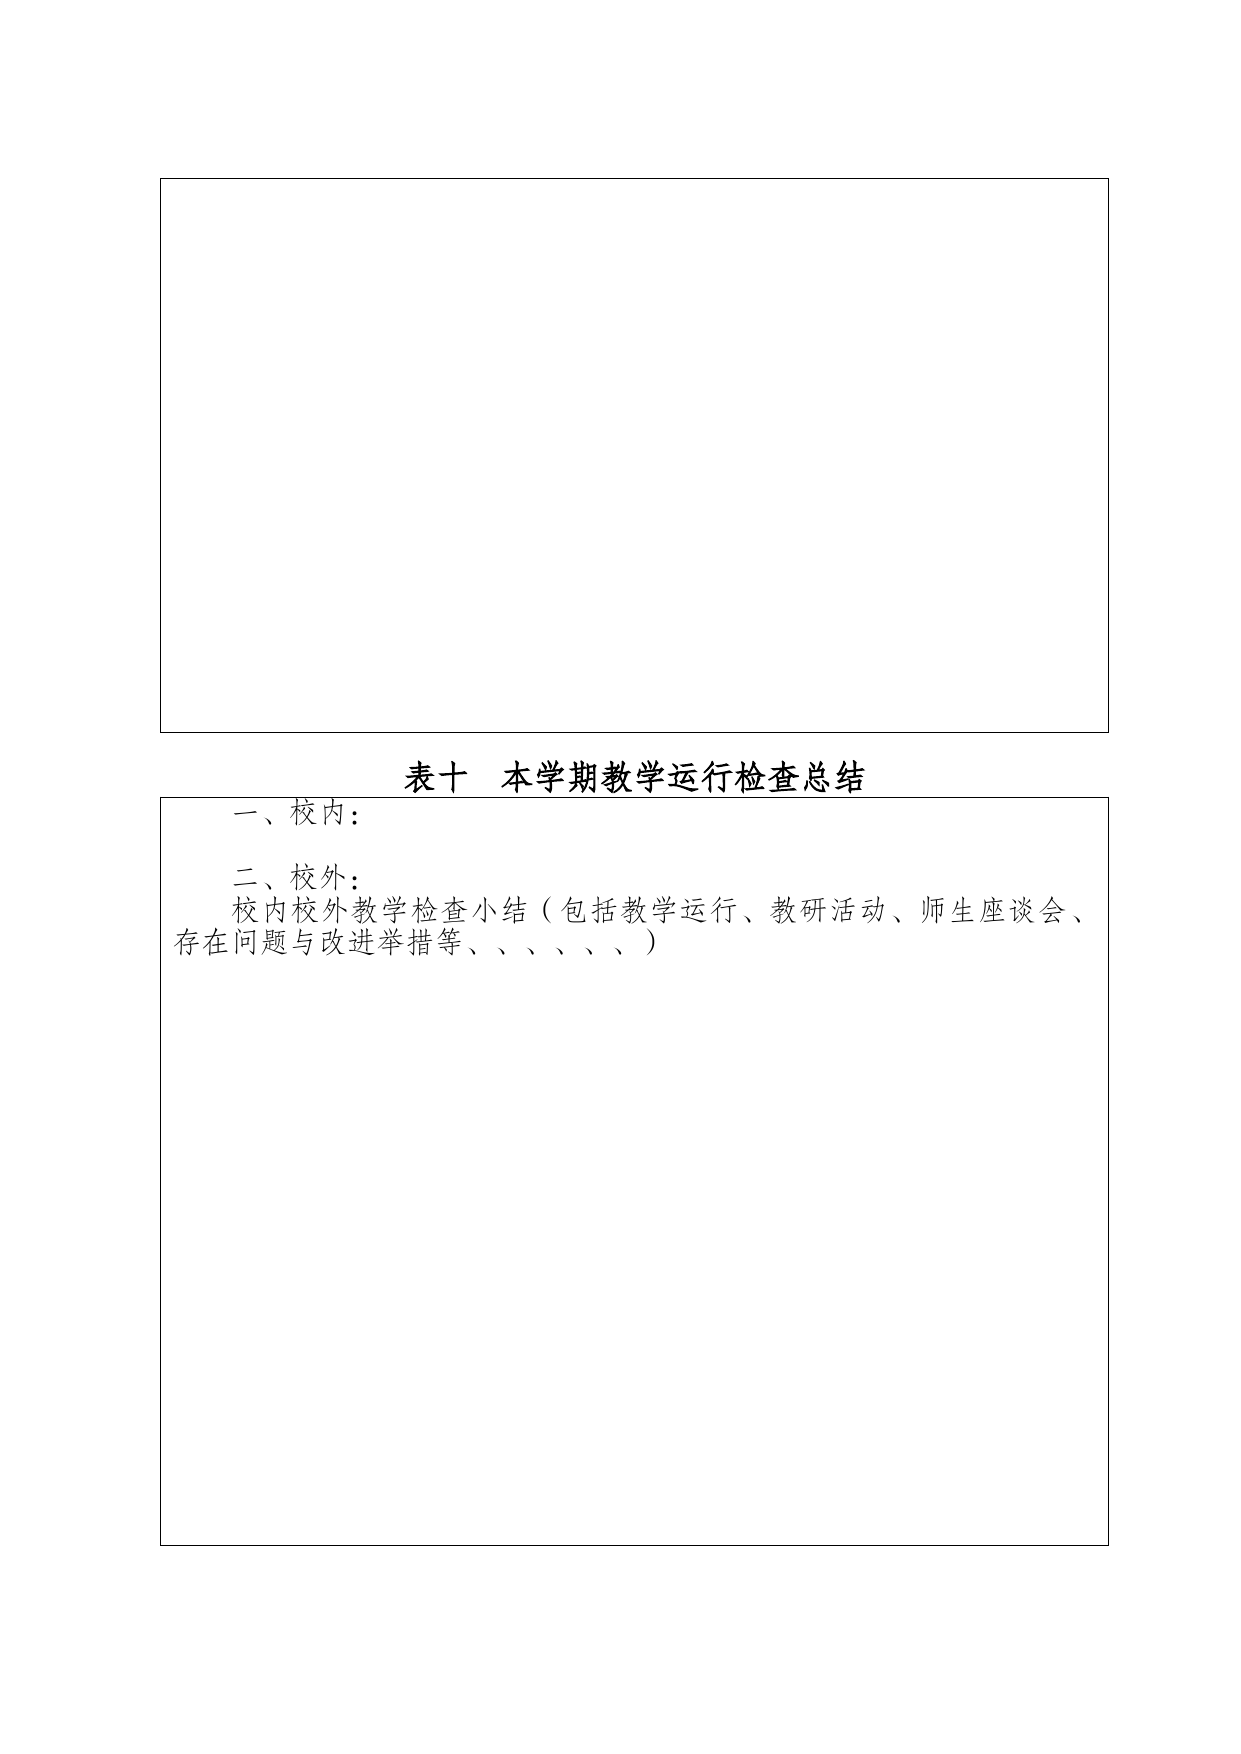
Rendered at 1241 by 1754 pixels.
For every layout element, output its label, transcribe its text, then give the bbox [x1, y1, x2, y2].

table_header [161, 798, 1108, 1545]
table_header [161, 179, 1108, 732]
text 表十 本学期教学运行检查总结 [118, 759, 1152, 797]
